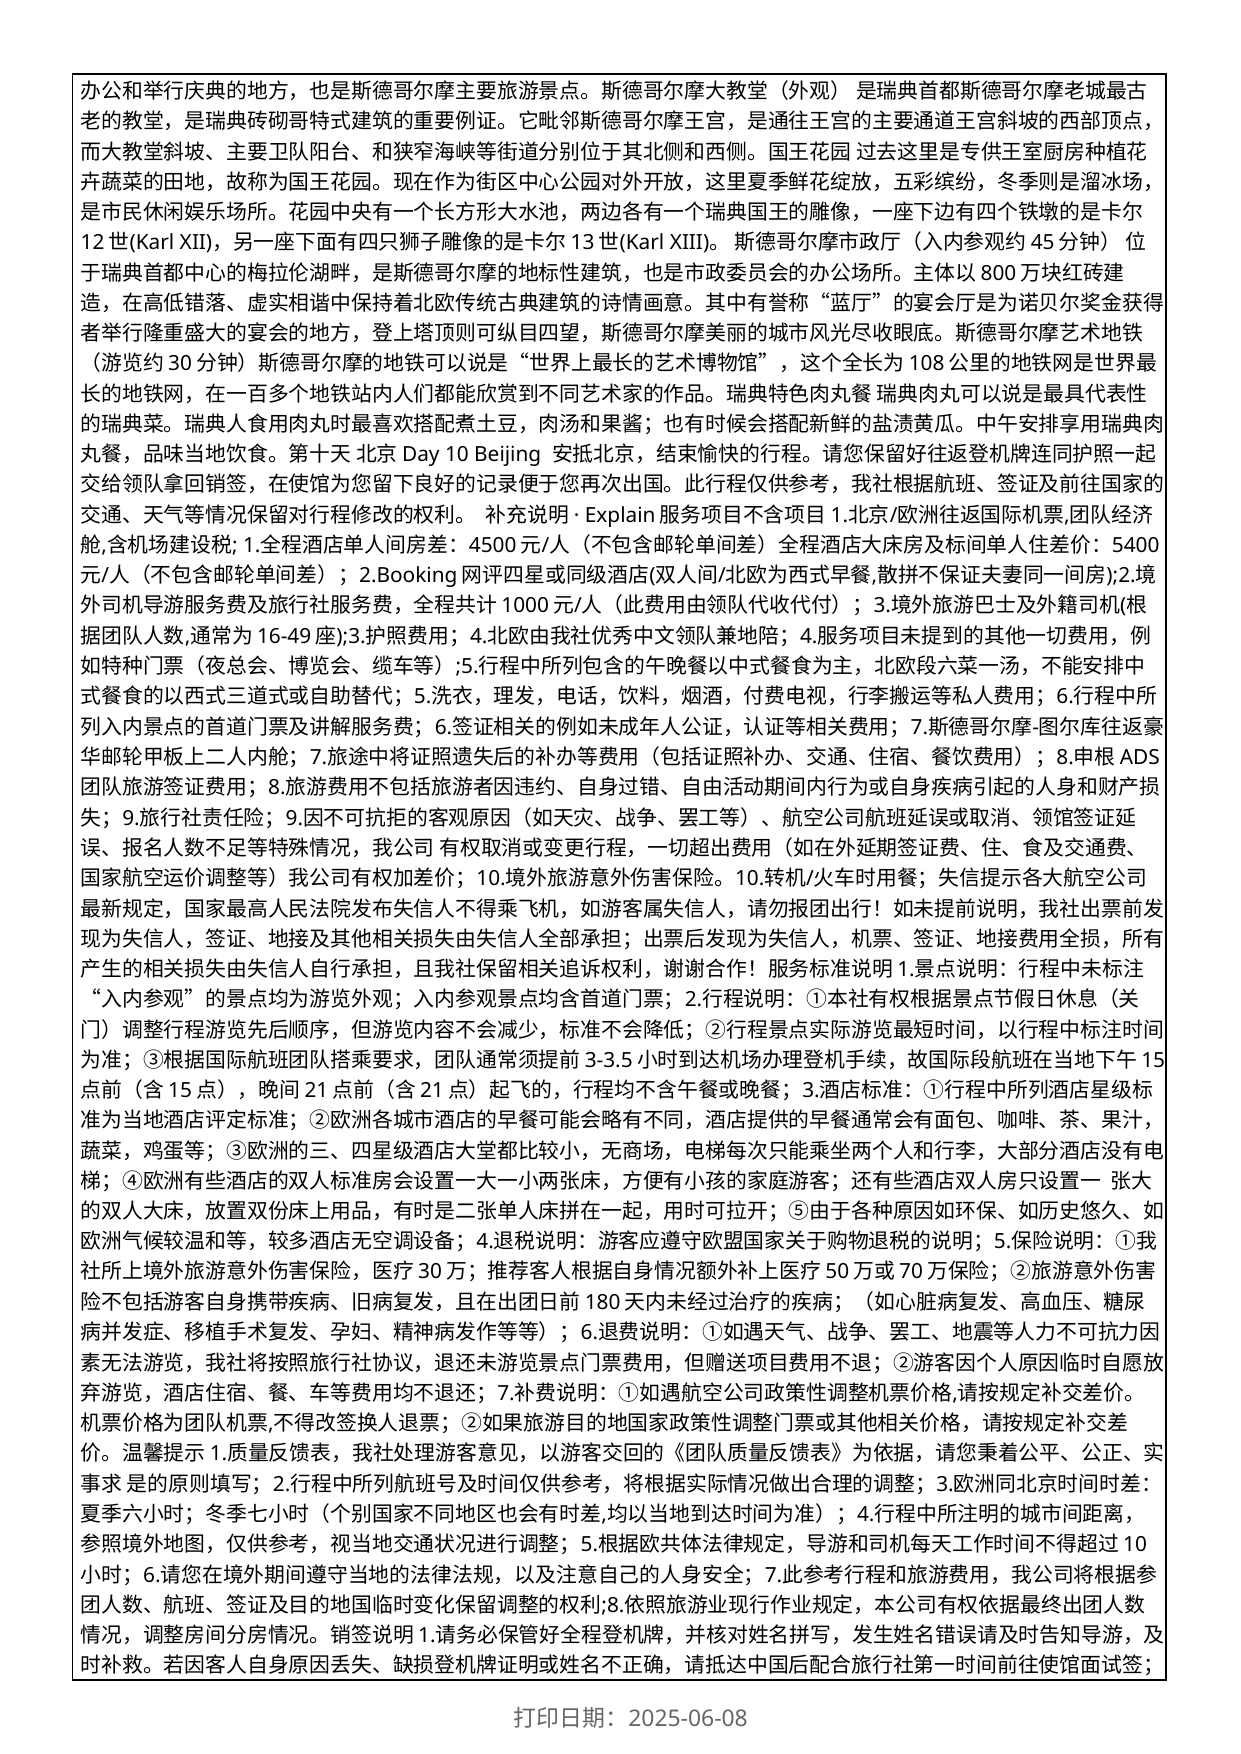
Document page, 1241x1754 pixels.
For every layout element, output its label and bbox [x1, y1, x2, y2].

table_cell [73, 75, 1165, 1679]
